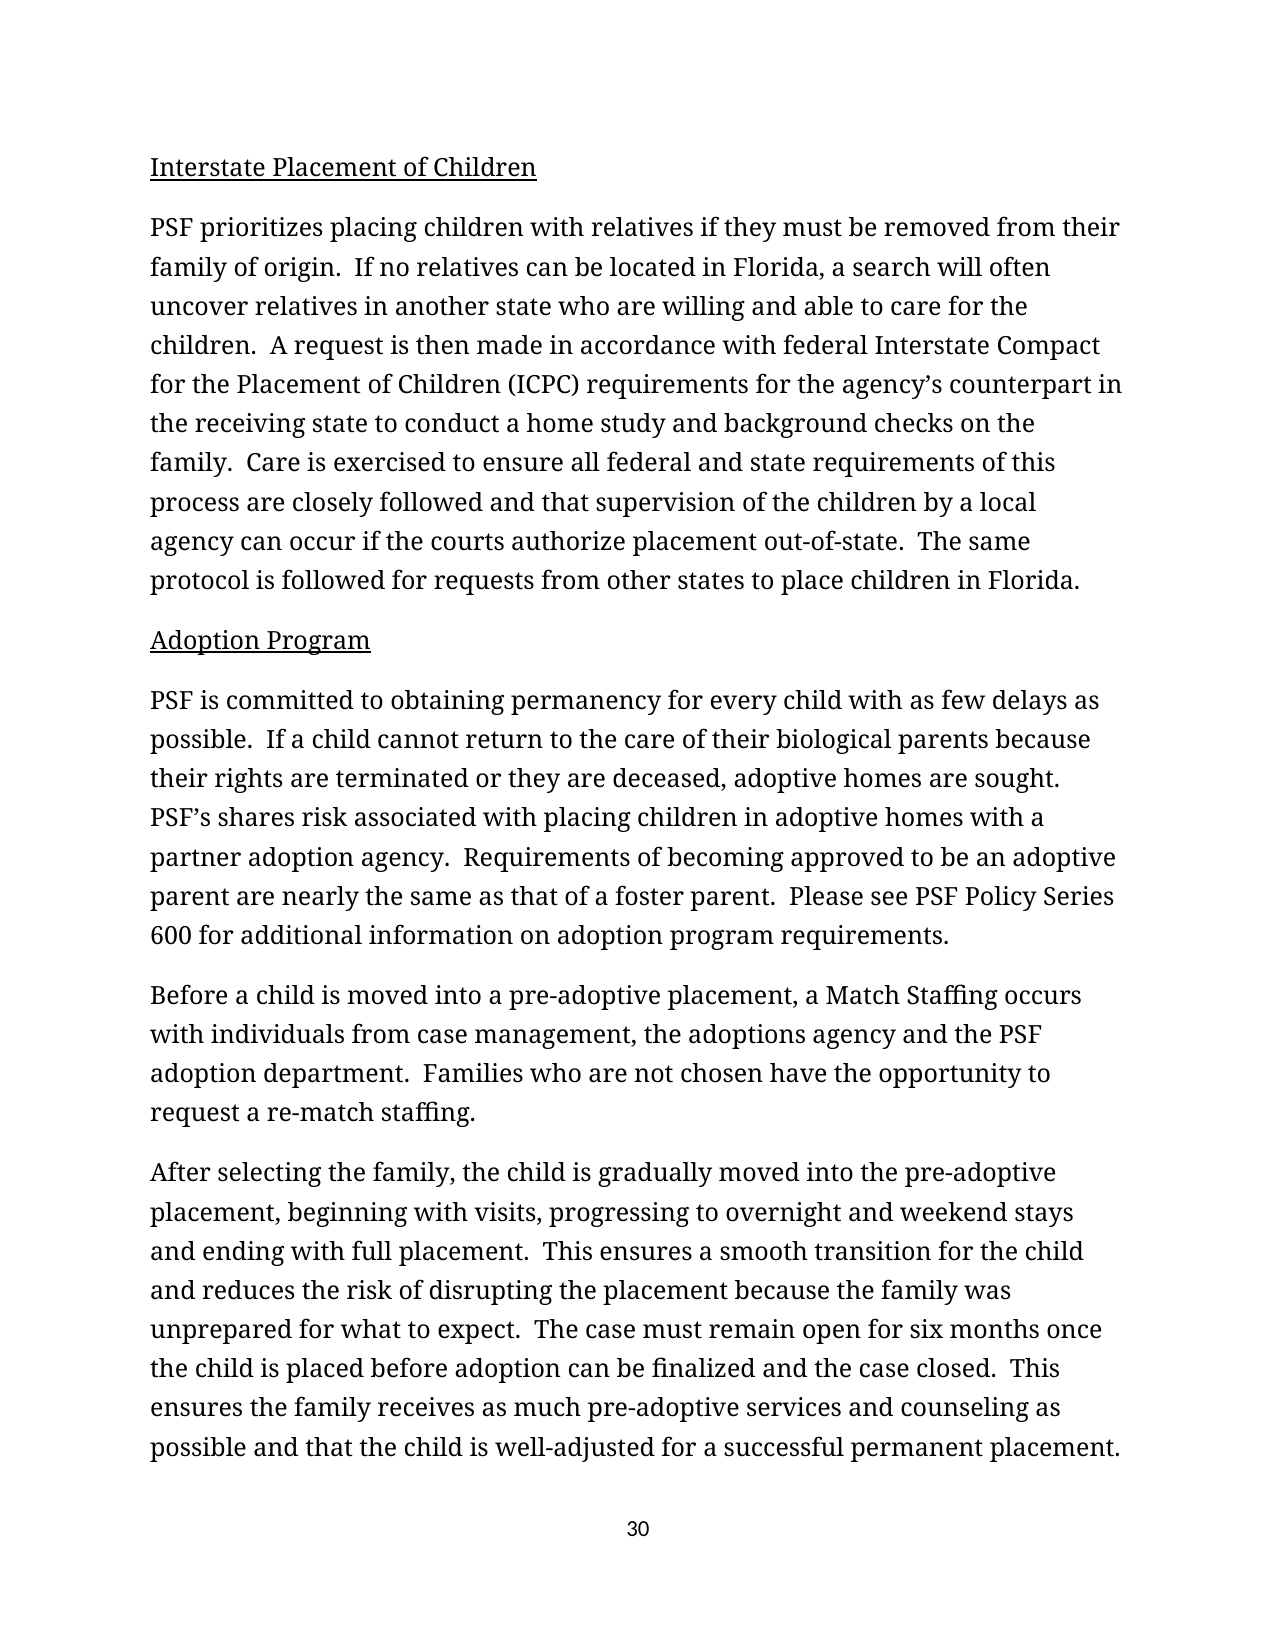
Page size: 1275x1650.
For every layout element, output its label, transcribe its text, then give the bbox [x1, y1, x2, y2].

text PSF is committed to obtaining permanency for every child with as few delays as possible. If a child cannot return to the care of their biological parents because their rights are terminated or they are deceased, adoptive homes are sought. PSF’s shares risk associated with placing children in adoptive homes with a partner adoption agency. Requirements of becoming approved to be an adoptive parent are nearly the same as that of a foster parent. Please see PSF Policy Series 600 for additional information on adoption program requirements. [150, 682, 1125, 952]
text PSF prioritizes placing children with relatives if they must be removed from their family of origin. If no relatives can be located in , a search will often uncover relatives in another state who are willing and able to care for the children. A request is then made in accordance with federal Interstate Compact for the Placement of Children (ICPC) requirements for the agency’s counterpart in the receiving state to conduct a home study and background checks on the family. Care is exercised to ensure all federal and state requirements of this process are closely followed and that supervision of the children by a local agency can occur if the courts authorize placement out-of-state. The same protocol is followed for requests from other states to place children in . [150, 210, 1125, 597]
text After selecting the family, the child is gradually moved into the pre-adoptive placement, beginning with visits, progressing to overnight and weekend stays and ending with full placement. This ensures a smooth transition for the child and reduces the risk of disrupting the placement because the family was unprepared for what to expect. The case must remain open for six months once the child is placed before adoption can be finalized and the case closed. This ensures the family receives as much pre-adoptive services and counseling as possible and that the child is well-adjusted for a successful permanent placement. [150, 1155, 1125, 1463]
text Before a child is moved into a pre-adoptive placement, a Match Staffing occurs with individuals from case management, the adoptions agency and the PSF adoption department. Families who are not chosen have the opportunity to request a re-match staffing. [150, 977, 1125, 1129]
text Interstate Placement of Children [150, 150, 1125, 184]
text Adoption Program [150, 622, 1125, 657]
